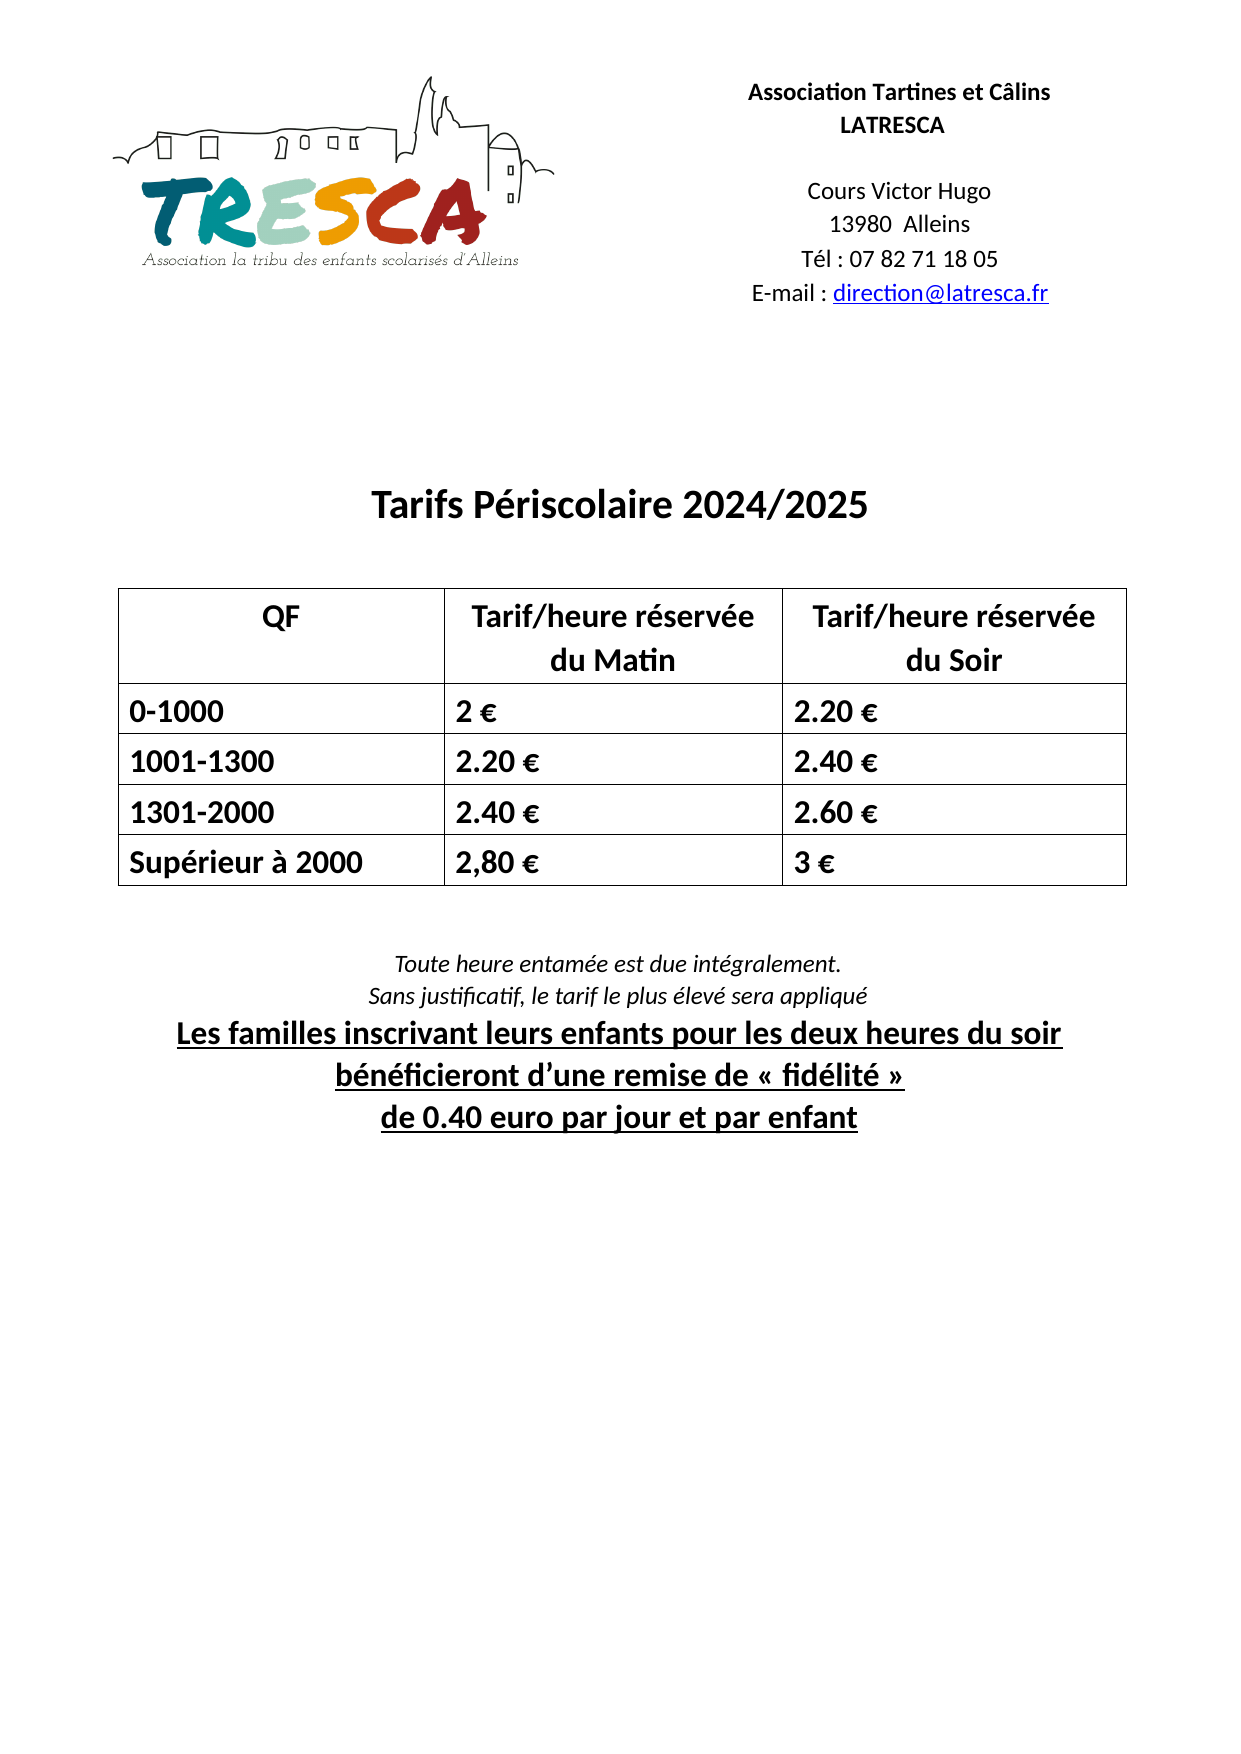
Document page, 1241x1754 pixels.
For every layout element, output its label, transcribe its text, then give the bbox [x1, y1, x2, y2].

table_cell 0-1000 [119, 684, 444, 733]
text Sans justificatif, le tarif le plus élevé sera appliqué [146, 980, 1093, 1011]
table_cell 1301-2000 [119, 785, 444, 834]
table_header Tarif/heure réservée du Matin [445, 589, 782, 682]
text Toute heure entamée est due intégralement. [146, 948, 1093, 979]
text Les familles inscrivant leurs enfants pour les deux heures du soir bénéficieront d’une remise de « fidélité » [146, 1012, 1093, 1095]
table_header QF [119, 589, 444, 682]
table_cell 3 € [783, 835, 1126, 884]
table_cell 2.20 € [445, 734, 782, 783]
table_cell 2,80 € [445, 835, 782, 884]
table_cell 2.40 € [783, 734, 1126, 783]
table_cell 1001-1300 [119, 734, 444, 783]
table_header [101, 76, 661, 309]
picture [112, 76, 555, 273]
text de 0.40 euro par jour et par enfant [146, 1097, 1093, 1137]
table_header Association Tartines et Câlins LATRESCA Cours Victor Hugo 13980 Alleins Tél : 07 82 71 18 05 E-mail : direction@latresca.fr [661, 76, 1139, 309]
table_cell 2 € [445, 684, 782, 733]
table_cell Supérieur à 2000 [119, 835, 444, 884]
table_cell 2.40 € [445, 785, 782, 834]
table_cell 2.60 € [783, 785, 1126, 834]
text Tarifs Périscolaire 2024/2025 [148, 478, 1093, 529]
table_header Tarif/heure réservée du Soir [783, 589, 1126, 682]
table_cell 2.20 € [783, 684, 1126, 733]
